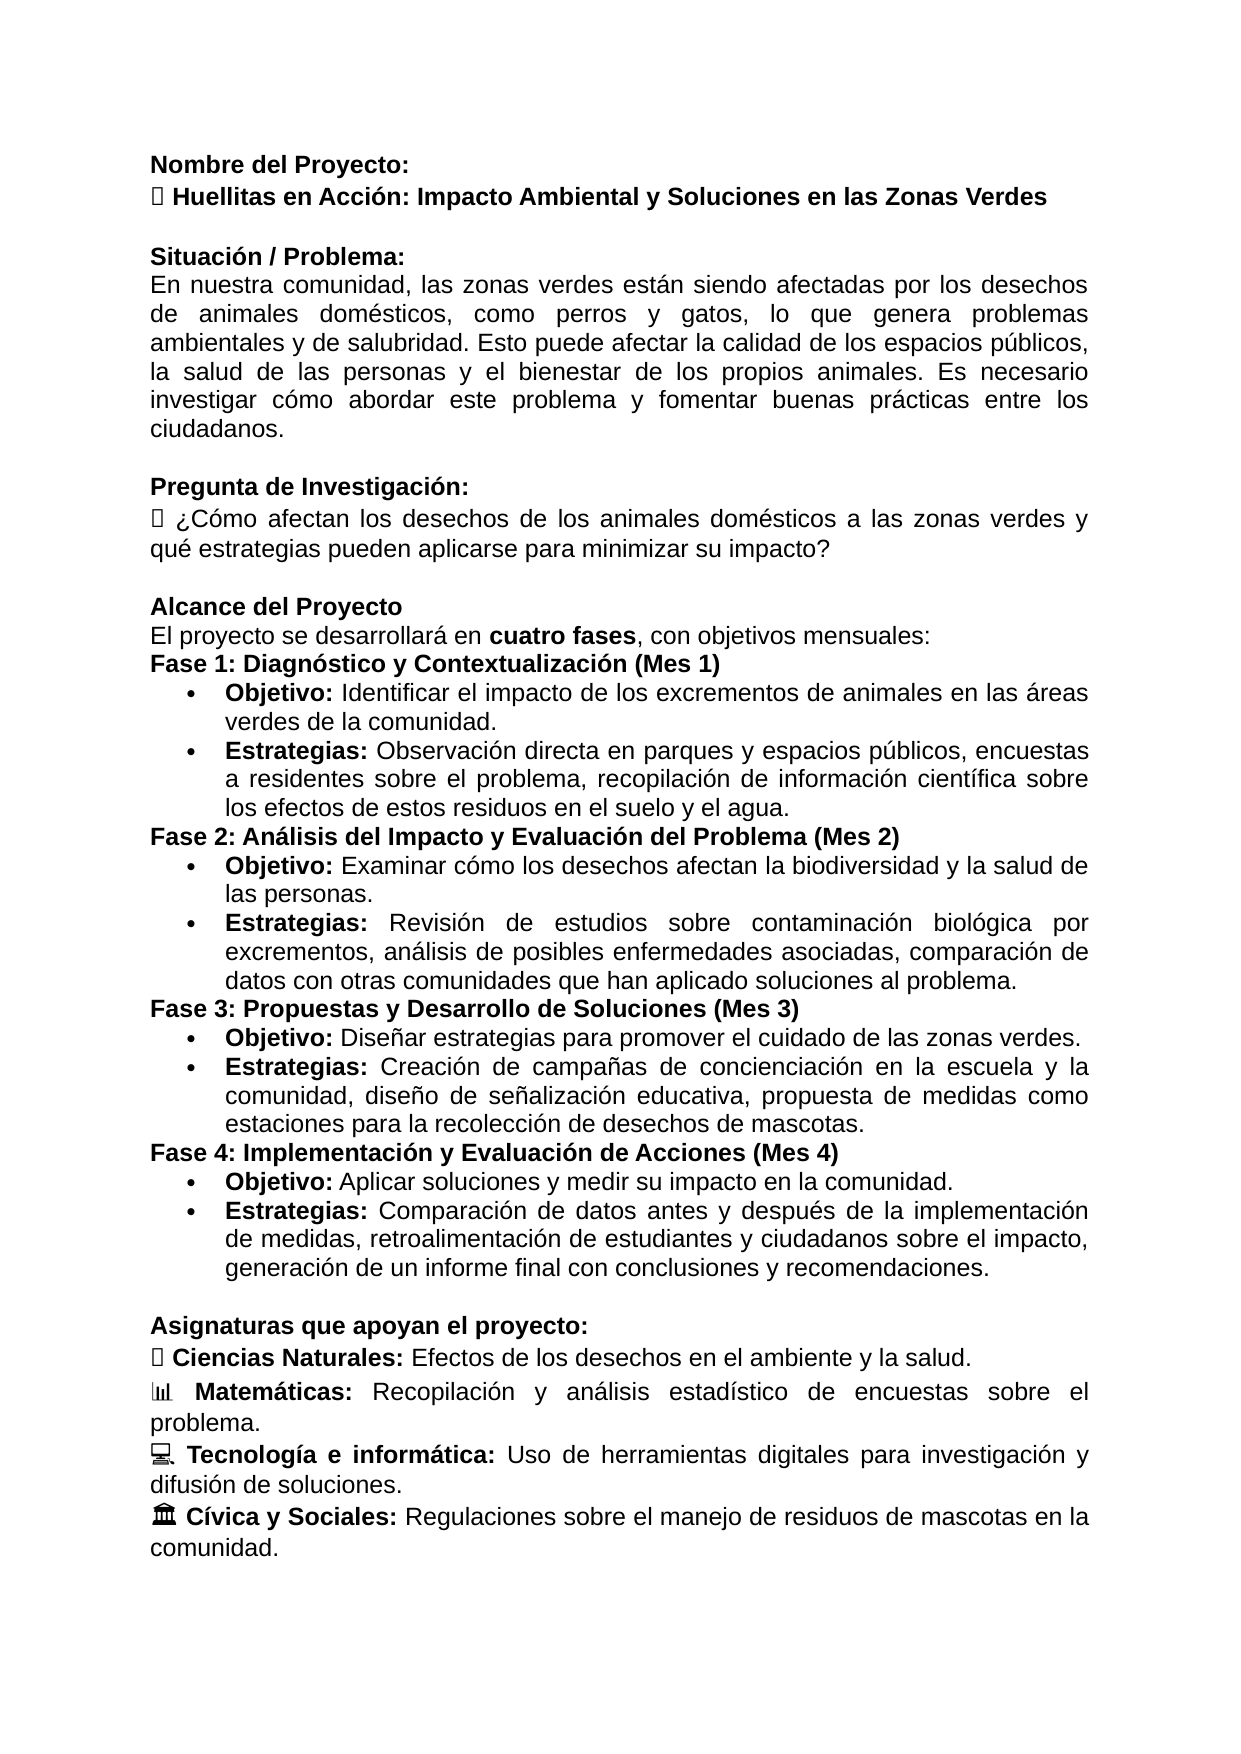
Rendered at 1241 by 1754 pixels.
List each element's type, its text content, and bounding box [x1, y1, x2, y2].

list Objetivo: Aplicar soluciones y medir su impacto en la comunidad. [187, 1167, 1090, 1196]
list Objetivo: Examinar cómo los desechos afectan la biodiversidad y la salud de las personas. [187, 851, 1090, 908]
list Estrategias: Comparación de datos antes y después de la implementación de medidas, retroalimentación de estudiantes y ciudadanos sobre el impacto, generación de un informe final con conclusiones y recomendaciones. [187, 1196, 1090, 1282]
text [150, 1499, 1090, 1562]
text Alcance del Proyecto [150, 592, 1090, 621]
list Estrategias: Creación de campañas de concienciación en la escuela y la comunidad, diseño de señalización educativa, propuesta de medidas como estaciones para la recolección de desechos de mascotas. [187, 1052, 1090, 1138]
text 🧪 Ciencias Naturales: Efectos de los desechos en el ambiente y la salud. [150, 1339, 1090, 1373]
text Situación / Problema: [150, 242, 1090, 270]
text Pregunta de Investigación: [150, 472, 1090, 500]
text Asignaturas que apoyan el proyecto: [150, 1311, 1090, 1339]
text El proyecto se desarrollará en cuatro fases, con objetivos mensuales: [150, 621, 1090, 649]
text 🐾 Huellitas en Acción: Impacto Ambiental y Soluciones en las Zonas Verdes [150, 179, 1090, 213]
list Objetivo: Diseñar estrategias para promover el cuidado de las zonas verdes. [187, 1023, 1090, 1052]
text 📊 Matemáticas: Recopilación y análisis estadístico de encuestas sobre el problema. [150, 1373, 1090, 1436]
text Fase 1: Diagnóstico y Contextualización (Mes 1) [150, 649, 1090, 678]
text Nombre del Proyecto: [150, 150, 1090, 179]
list Objetivo: Identificar el impacto de los excrementos de animales en las áreas verdes de la comunidad. [187, 678, 1090, 736]
text En nuestra comunidad, las zonas verdes están siendo afectadas por los desechos de animales domésticos, como perros y gatos, lo que genera problemas ambientales y de salubridad. Esto puede afectar la calidad de los espacios públicos, la salud de las personas y el bienestar de los propios animales. Es necesario investigar cómo abordar este problema y fomentar buenas prácticas entre los ciudadanos. [150, 270, 1090, 443]
text Fase 3: Propuestas y Desarrollo de Soluciones (Mes 3) [150, 994, 1090, 1023]
text 💻 Tecnología e informática: Uso de herramientas digitales para investigación y difusión de soluciones. [150, 1436, 1090, 1499]
list Estrategias: Observación directa en parques y espacios públicos, encuestas a residentes sobre el problema, recopilación de información científica sobre los efectos de estos residuos en el suelo y el agua. [187, 736, 1090, 822]
list Estrategias: Revisión de estudios sobre contaminación biológica por excrementos, análisis de posibles enfermedades asociadas, comparación de datos con otras comunidades que han aplicado soluciones al problema. [187, 908, 1090, 994]
text Fase 4: Implementación y Evaluación de Acciones (Mes 4) [150, 1138, 1090, 1167]
text Fase 2: Análisis del Impacto y Evaluación del Problema (Mes 2) [150, 822, 1090, 851]
text 🔎 ¿Cómo afectan los desechos de los animales domésticos a las zonas verdes y qué estrategias pueden aplicarse para minimizar su impacto? [150, 500, 1090, 563]
